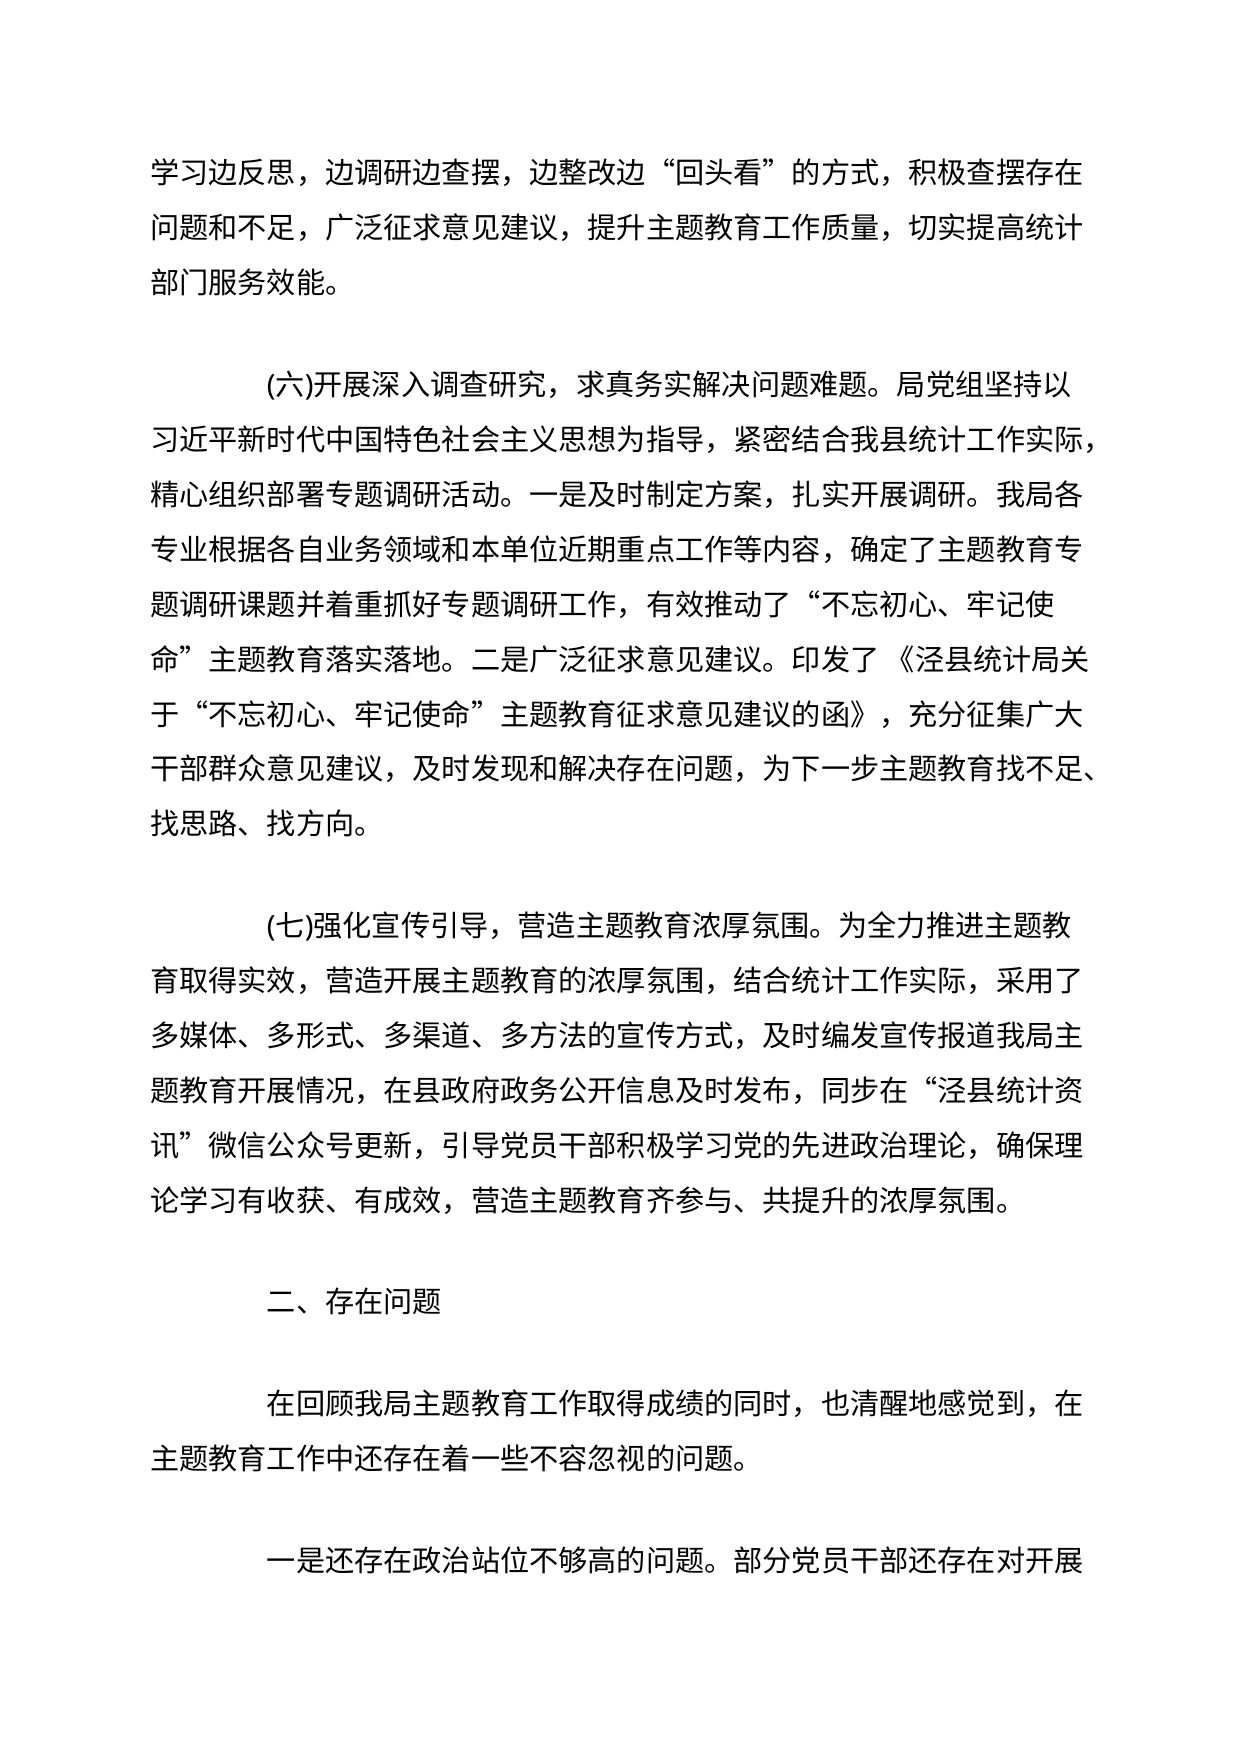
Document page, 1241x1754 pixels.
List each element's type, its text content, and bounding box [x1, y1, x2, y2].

text (六)开展深入调查研究，求真务实解决问题难题。局党组坚持以习近平新时代中国特色社会主义思想为指导，紧密结合我县统计工作实际，精心组织部署专题调研活动。一是及时制定方案，扎实开展调研。我局各专业根据各自业务领域和本单位近期重点工作等内容，确定了主题教育专题调研课题并着重抓好专题调研工作，有效推动了“不忘初心、牢记使命”主题教育落实落地。二是广泛征求意见建议。印发了 《泾县统计局关于“不忘初心、牢记使命”主题教育征求意见建议的函》，充分征集广大干部群众意见建议，及时发现和解决存在问题，为下一步主题教育找不足、找思路、找方向。 [150, 362, 1090, 843]
text 二、存在问题 [150, 1279, 1090, 1321]
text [150, 150, 1090, 302]
text 在回顾我局主题教育工作取得成绩的同时，也清醒地感觉到，在主题教育工作中还存在着一些不容忽视的问题。 [150, 1381, 1090, 1478]
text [150, 1537, 1090, 1580]
text (七)强化宣传引导，营造主题教育浓厚氛围。为全力推进主题教育取得实效，营造开展主题教育的浓厚氛围，结合统计工作实际，采用了多媒体、多形式、多渠道、多方法的宣传方式，及时编发宣传报道我局主题教育开展情况，在县政府政务公开信息及时发布，同步在“泾县统计资讯”微信公众号更新，引导党员干部积极学习党的先进政治理论，确保理论学习有收获、有成效，营造主题教育齐参与、共提升的浓厚氛围。 [150, 903, 1090, 1219]
